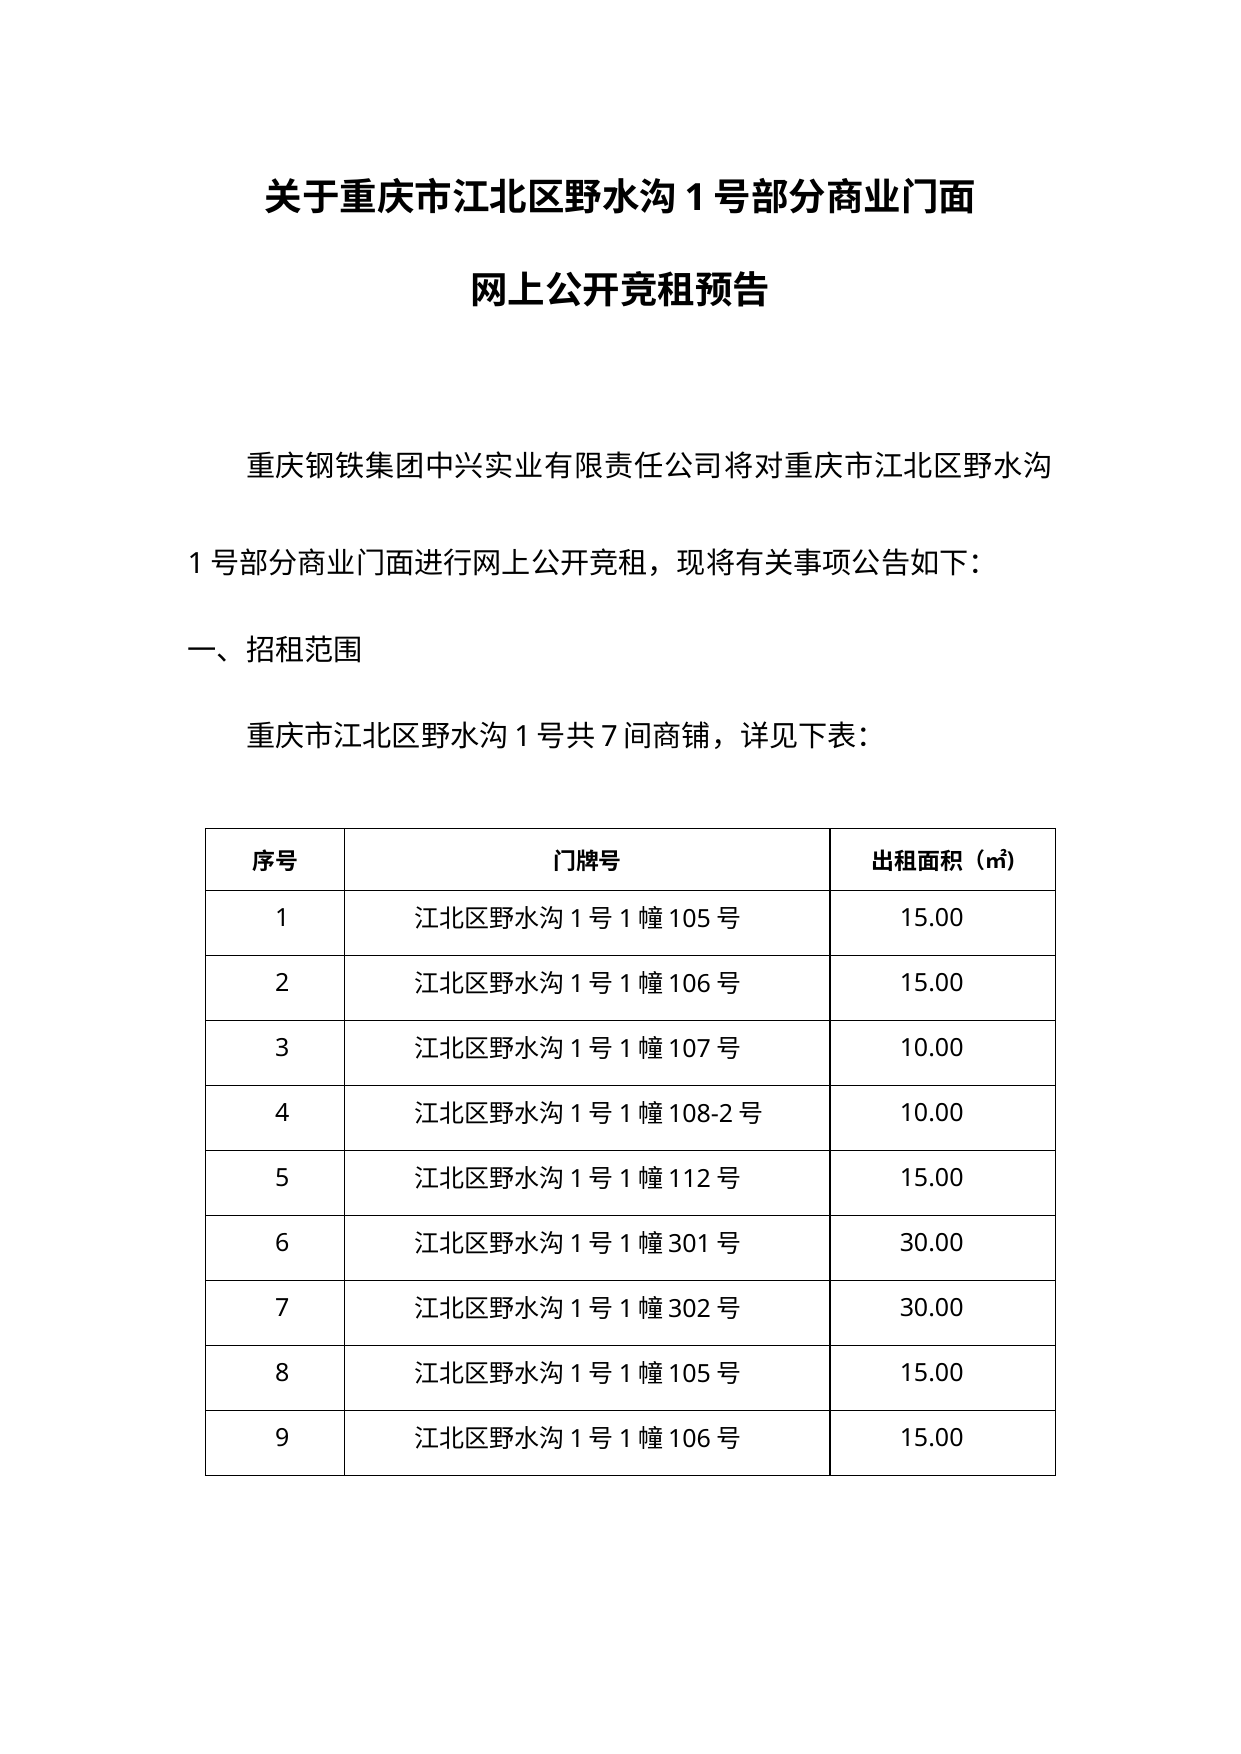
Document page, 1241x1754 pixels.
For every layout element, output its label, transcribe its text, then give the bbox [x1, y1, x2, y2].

table_cell 15.00 [831, 891, 1055, 955]
text 一、招租范围 [187, 615, 1053, 680]
text 网上公开竞租预告 [187, 254, 1053, 319]
table_cell 江北区野水沟1号1幢106号 [345, 1411, 829, 1475]
table_cell 江北区野水沟1号1幢107号 [345, 1021, 829, 1085]
table_cell 江北区野水沟1号1幢112号 [345, 1151, 829, 1215]
table_cell 江北区野水沟1号1幢105号 [345, 891, 829, 955]
table_cell 15.00 [831, 1411, 1055, 1475]
text 重庆市江北区野水沟1号共7间商铺，详见下表： [187, 701, 1053, 766]
text 关于重庆市江北区野水沟1号部分商业门面 [187, 162, 1053, 227]
table_cell 2 [206, 956, 344, 1020]
table_cell 15.00 [831, 1151, 1055, 1215]
table_cell 9 [206, 1411, 344, 1475]
table_cell 江北区野水沟1号1幢108-2号 [345, 1086, 829, 1150]
table_cell 江北区野水沟1号1幢301号 [345, 1216, 829, 1280]
table_cell 15.00 [831, 956, 1055, 1020]
table_cell 江北区野水沟1号1幢105号 [345, 1346, 829, 1410]
table_cell 15.00 [831, 1346, 1055, 1410]
table_cell 7 [206, 1281, 344, 1345]
table_cell 6 [206, 1216, 344, 1280]
text 重庆钢铁集团中兴实业有限责任公司将对重庆市江北区野水沟1号部分商业门面进行网上公开竞租，现将有关事项公告如下： [187, 431, 1053, 593]
table_cell 江北区野水沟1号1幢106号 [345, 956, 829, 1020]
table_cell 10.00 [831, 1086, 1055, 1150]
table_header 序号 [206, 829, 344, 890]
table_header 出租面积（㎡) [831, 829, 1055, 890]
table_cell 30.00 [831, 1216, 1055, 1280]
table_cell 5 [206, 1151, 344, 1215]
table_cell 江北区野水沟1号1幢302号 [345, 1281, 829, 1345]
table_cell 10.00 [831, 1021, 1055, 1085]
table_cell 4 [206, 1086, 344, 1150]
table_cell 8 [206, 1346, 344, 1410]
table_cell 30.00 [831, 1281, 1055, 1345]
table_header 门牌号 [345, 829, 829, 890]
table_cell 1 [206, 891, 344, 955]
table_cell 3 [206, 1021, 344, 1085]
